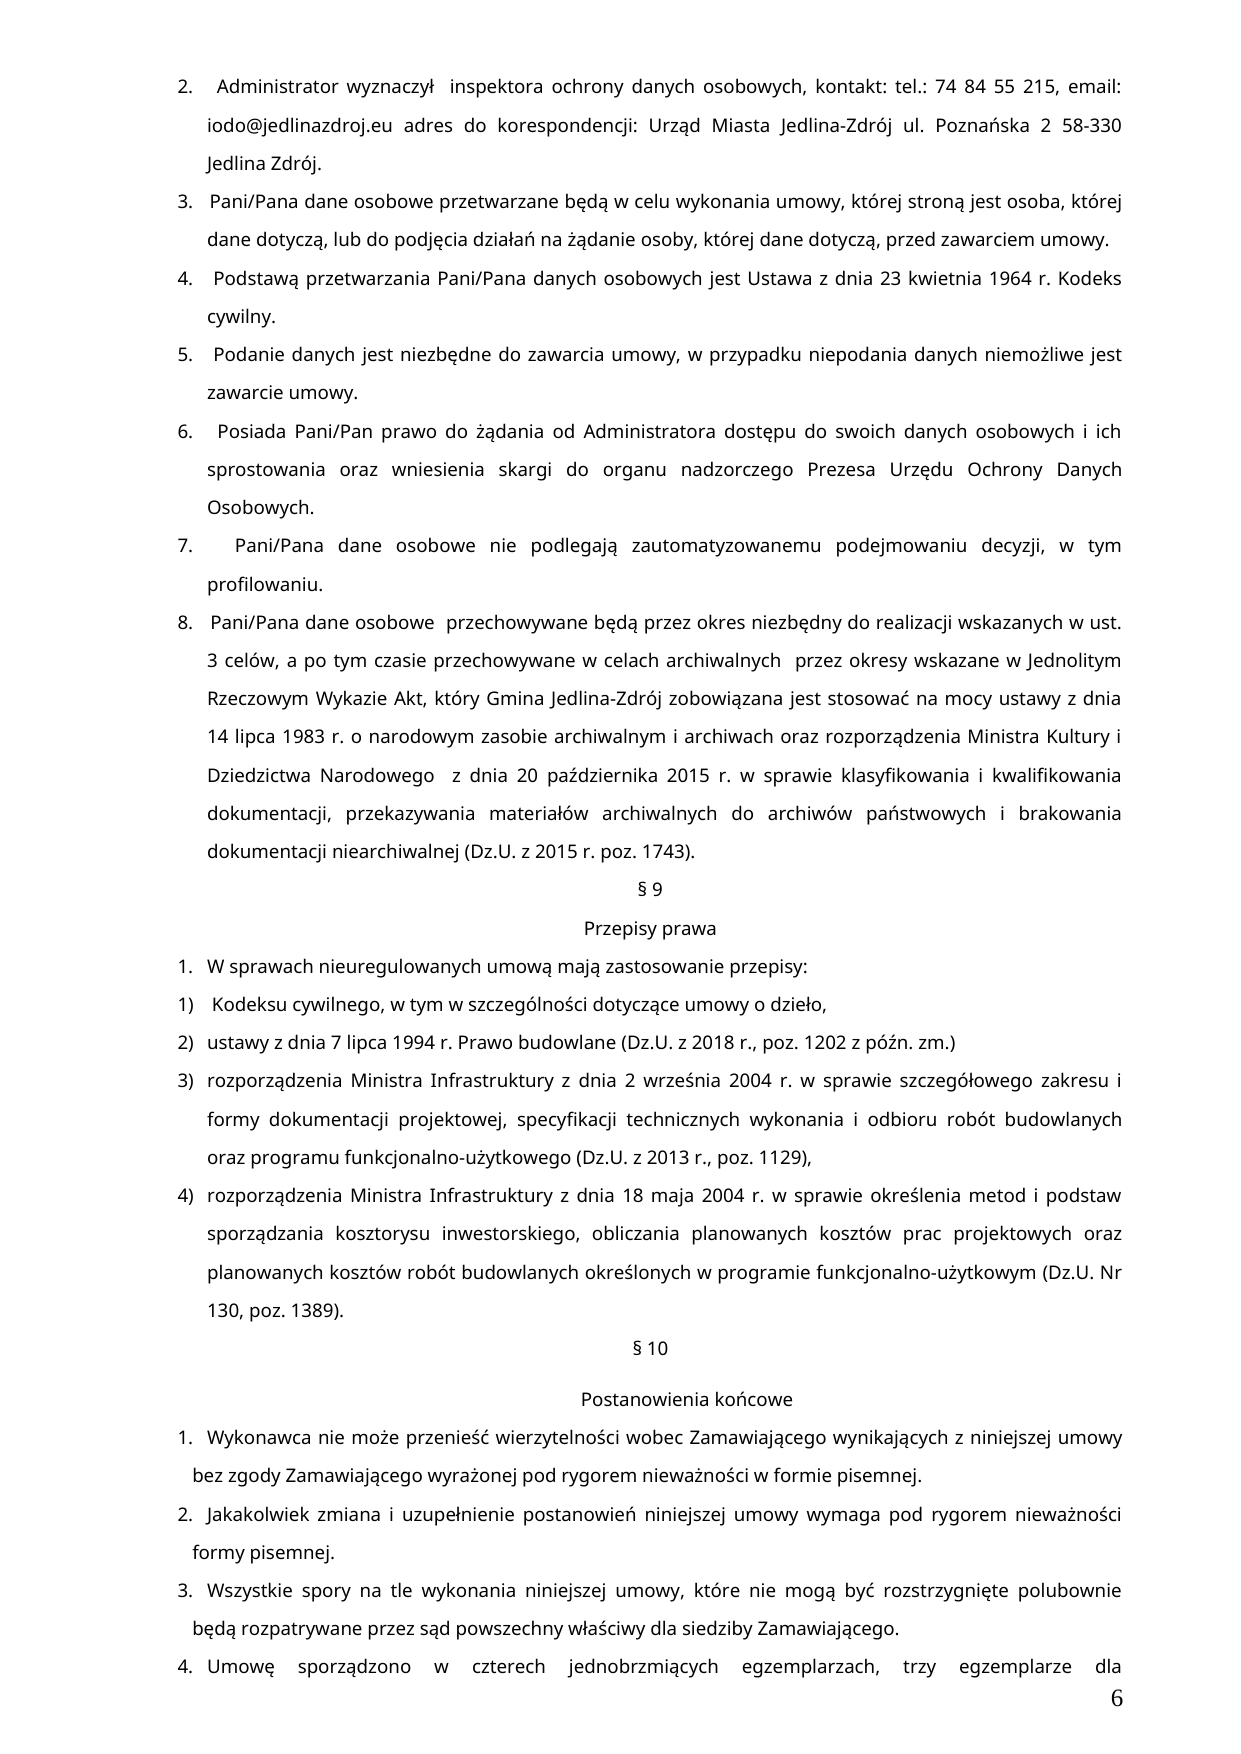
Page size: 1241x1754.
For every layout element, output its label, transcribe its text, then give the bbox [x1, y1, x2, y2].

text § 9 [177, 877, 1123, 902]
list rozporządzenia Ministra Infrastruktury z dnia 2 września 2004 r. w sprawie szczegółowego zakresu i formy dokumentacji projektowej, specyfikacji technicznych wykonania i odbioru robót budowlanych oraz programu funkcjonalno-użytkowego (Dz.U. z 2013 r., poz. 1129), [177, 1068, 1123, 1170]
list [177, 1654, 1123, 1679]
text 2. Administrator wyznaczył inspektora ochrony danych osobowych, kontakt: tel.: 74 84 55 215, email: iodo@jedlinazdroj.eu adres do korespondencji: Urząd Miasta Jedlina-Zdrój ul. Poznańska 2 58-330 Jedlina Zdrój. [177, 74, 1123, 176]
list Jakakolwiek zmiana i uzupełnienie postanowień niniejszej umowy wymaga pod rygorem nieważności formy pisemnej. [177, 1501, 1123, 1564]
text 5. Podanie danych jest niezbędne do zawarcia umowy, w przypadku niepodania danych niemożliwe jest zawarcie umowy. [177, 341, 1123, 405]
list Kodeksu cywilnego, w tym w szczególności dotyczące umowy o dzieło, [177, 991, 1123, 1017]
text 8. Pani/Pana dane osobowe przechowywane będą przez okres niezbędny do realizacji wskazanych w ust. 3 celów, a po tym czasie przechowywane w celach archiwalnych przez okresy wskazane w Jednolitym Rzeczowym Wykazie Akt, który Gmina Jedlina-Zdrój zobowiązana jest stosować na mocy ustawy z dnia 14 lipca 1983 r. o narodowym zasobie archiwalnym i archiwach oraz rozporządzenia Ministra Kultury i Dziedzictwa Narodowego z dnia 20 października 2015 r. w sprawie klasyfikowania i kwalifikowania dokumentacji, przekazywania materiałów archiwalnych do archiwów państwowych i brakowania dokumentacji niearchiwalnej (Dz.U. z 2015 r. poz. 1743). [177, 609, 1123, 864]
list Wszystkie spory na tle wykonania niniejszej umowy, które nie mogą być rozstrzygnięte polubownie będą rozpatrywane przez sąd powszechny właściwy dla siedziby Zamawiającego. [177, 1577, 1123, 1641]
list rozporządzenia Ministra Infrastruktury z dnia 18 maja 2004 r. w sprawie określenia metod i podstaw sporządzania kosztorysu inwestorskiego, obliczania planowanych kosztów prac projektowych oraz planowanych kosztów robót budowlanych określonych w programie funkcjonalno-użytkowym (Dz.U. Nr 130, poz. 1389). [177, 1182, 1123, 1323]
text 6. Posiada Pani/Pan prawo do żądania od Administratora dostępu do swoich danych osobowych i ich sprostowania oraz wniesienia skargi do organu nadzorczego Prezesa Urzędu Ochrony Danych Osobowych. [177, 418, 1123, 520]
list W sprawach nieuregulowanych umową mają zastosowanie przepisy: [177, 953, 1123, 979]
list ustawy z dnia 7 lipca 1994 r. Prawo budowlane (Dz.U. z 2018 r., poz. 1202 z późn. zm.) [177, 1029, 1123, 1055]
text 7. Pani/Pana dane osobowe nie podlegają zautomatyzowanemu podejmowaniu decyzji, w tym profilowaniu. [177, 533, 1123, 596]
text Postanowienia końcowe [251, 1386, 1123, 1412]
text 3. Pani/Pana dane osobowe przetwarzane będą w celu wykonania umowy, której stroną jest osoba, której dane dotyczą, lub do podjęcia działań na żądanie osoby, której dane dotyczą, przed zawarciem umowy. [177, 188, 1123, 252]
text 4. Podstawą przetwarzania Pani/Pana danych osobowych jest Ustawa z dnia 23 kwietnia 1964 r. Kodeks cywilny. [177, 265, 1123, 329]
text Przepisy prawa [177, 915, 1123, 940]
text § 10 [177, 1335, 1123, 1361]
list Wykonawca nie może przenieść wierzytelności wobec Zamawiającego wynikających z niniejszej umowy bez zgody Zamawiającego wyrażonej pod rygorem nieważności w formie pisemnej. [177, 1424, 1123, 1488]
